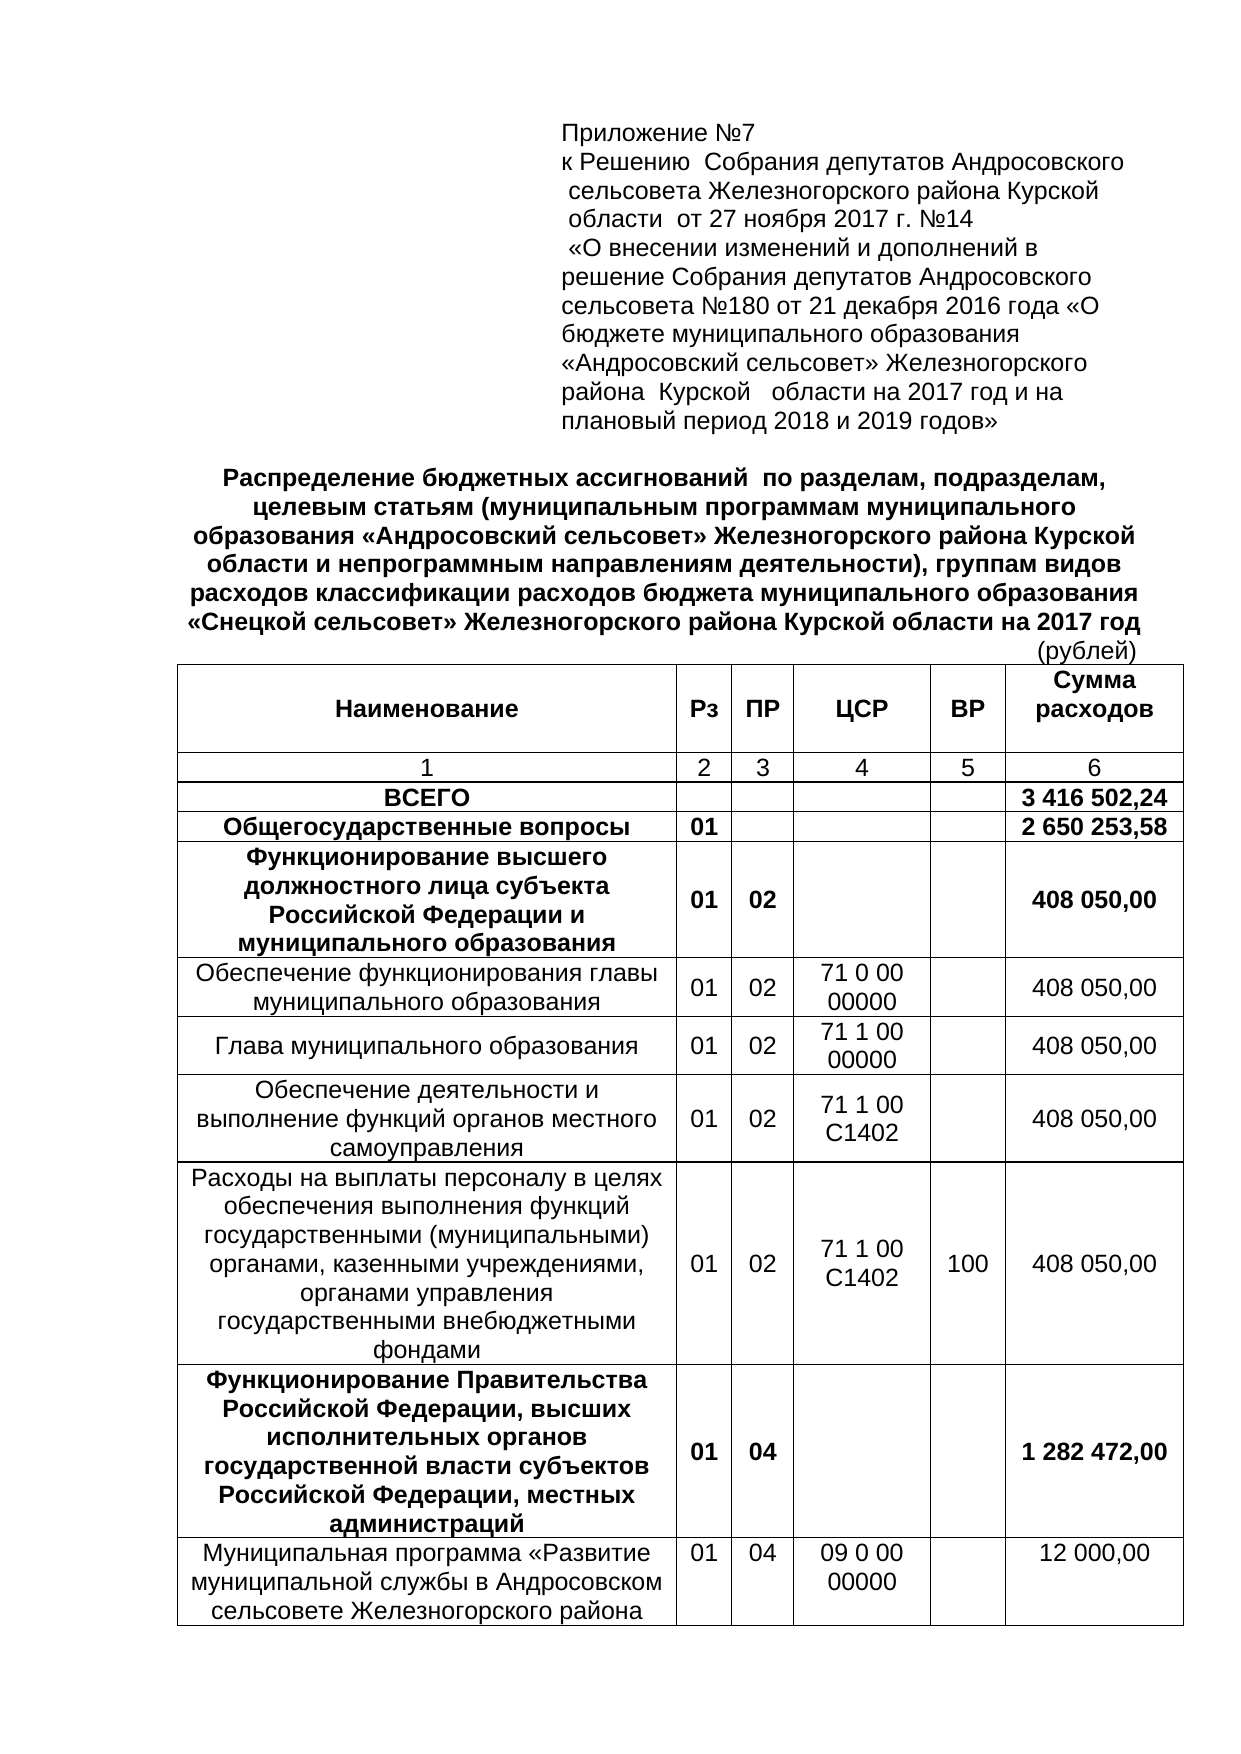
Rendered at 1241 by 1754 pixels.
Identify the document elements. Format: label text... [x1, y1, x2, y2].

table_cell 408 050,00 [1006, 1163, 1183, 1364]
text (рублей) [177, 636, 1152, 664]
table_cell 6 [1006, 753, 1183, 781]
table_cell [794, 812, 930, 841]
table_cell ВСЕГО [178, 783, 676, 811]
table_cell [794, 1365, 930, 1537]
table_cell 71 0 00 00000 [794, 958, 930, 1016]
table_cell 71 1 00 С1402 [794, 1163, 930, 1364]
table_header Сумма расходов [1006, 665, 1183, 752]
table_cell 3 [732, 753, 793, 781]
table_cell 04 [732, 1365, 793, 1537]
table_cell 01 [677, 1075, 731, 1161]
table_cell 01 [677, 1365, 731, 1537]
table_cell 5 [931, 753, 1005, 781]
text решение Собрания депутатов Андросовского [177, 262, 1152, 291]
table_cell [931, 1365, 1005, 1537]
text Приложение №7 [177, 118, 1152, 147]
table_cell Общегосударственные вопросы [178, 812, 676, 841]
table_cell 408 050,00 [1006, 958, 1183, 1016]
table_cell 100 [931, 1163, 1005, 1364]
table_cell 1 [178, 753, 676, 781]
table_cell [931, 812, 1005, 841]
table_cell Обеспечение деятельности и выполнение функций органов местного самоуправления [178, 1075, 676, 1161]
table_cell 4 [794, 753, 930, 781]
table_cell [931, 958, 1005, 1016]
table_cell 09 0 00 00000 [794, 1538, 930, 1624]
table_cell 02 [732, 842, 793, 957]
table_cell 01 [677, 812, 731, 841]
table_cell 01 [677, 1017, 731, 1074]
table_cell 408 050,00 [1006, 842, 1183, 957]
table_cell Глава муниципального образования [178, 1017, 676, 1074]
table_cell 02 [732, 958, 793, 1016]
table_cell Функционирование Правительства Российской Федерации, высших исполнительных органов государственной власти субъектов Российской Федерации, местных администраций [178, 1365, 676, 1537]
text сельсовета №180 от 21 декабря 2016 года «О бюджете муниципального образования [561, 291, 1152, 348]
table_cell Расходы на выплаты персоналу в целях обеспечения выполнения функций государственными (муниципальными) органами, казенными учреждениями, органами управления государственными внебюджетными фондами [178, 1163, 676, 1364]
table_cell 408 050,00 [1006, 1075, 1183, 1161]
table_cell [794, 842, 930, 957]
table_cell [677, 783, 731, 811]
text «Андросовский сельсовет» Железногорского района Курской области на 2017 год и на плановый период 2018 и 2019 годов» [561, 348, 1152, 434]
table_header ПР [732, 665, 793, 752]
text области от 27 ноября . №14 [561, 204, 1152, 233]
table_cell [732, 783, 793, 811]
table_header ЦСР [794, 665, 930, 752]
table_header Наименование [178, 665, 676, 752]
table_cell [931, 783, 1005, 811]
table_cell 02 [732, 1163, 793, 1364]
table_header Рз [677, 665, 731, 752]
table_cell [931, 842, 1005, 957]
table_cell 12 000,00 [1006, 1538, 1183, 1624]
table_cell Обеспечение функционирования главы муниципального образования [178, 958, 676, 1016]
table_cell 71 1 00 00000 [794, 1017, 930, 1074]
table_cell 01 [677, 958, 731, 1016]
table_cell 01 [677, 842, 731, 957]
table_cell 408 050,00 [1006, 1017, 1183, 1074]
text к Решению Собрания депутатов Андросовского [561, 147, 1152, 176]
table_cell 02 [732, 1075, 793, 1161]
table_cell 02 [732, 1017, 793, 1074]
table_cell 01 [677, 1163, 731, 1364]
table_cell 04 [732, 1538, 793, 1624]
table_cell 01 [677, 1538, 731, 1624]
table_cell 2 650 253,58 [1006, 812, 1183, 841]
table_cell 2 [677, 753, 731, 781]
table_cell 71 1 00 С1402 [794, 1075, 930, 1161]
table_cell [931, 1538, 1005, 1624]
table_cell 3 416 502,24 [1006, 783, 1183, 811]
table_cell [931, 1017, 1005, 1074]
table_header ВР [931, 665, 1005, 752]
text «О внесении изменений и дополнений в [177, 233, 1152, 262]
table_cell Функционирование высшего должностного лица субъекта Российской Федерации и муниципального образования [178, 842, 676, 957]
table_cell 1 282 472,00 [1006, 1365, 1183, 1537]
table_cell [931, 1075, 1005, 1161]
text сельсовета Железногорского района Курской [561, 176, 1152, 204]
table_cell [794, 783, 930, 811]
table_cell [732, 812, 793, 841]
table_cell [178, 1538, 676, 1624]
text Распределение бюджетных ассигнований по разделам, подразделам, целевым статьям (муниципальным программам муниципального образования «Андросовский сельсовет» Железногорского района Курской области и непрограммным направлениям деятельности), группам видов расходов классификации расходов бюджета муниципального образования «Снецкой сельсовет» Железногорского района Курской области на 2017 год [177, 463, 1152, 636]
